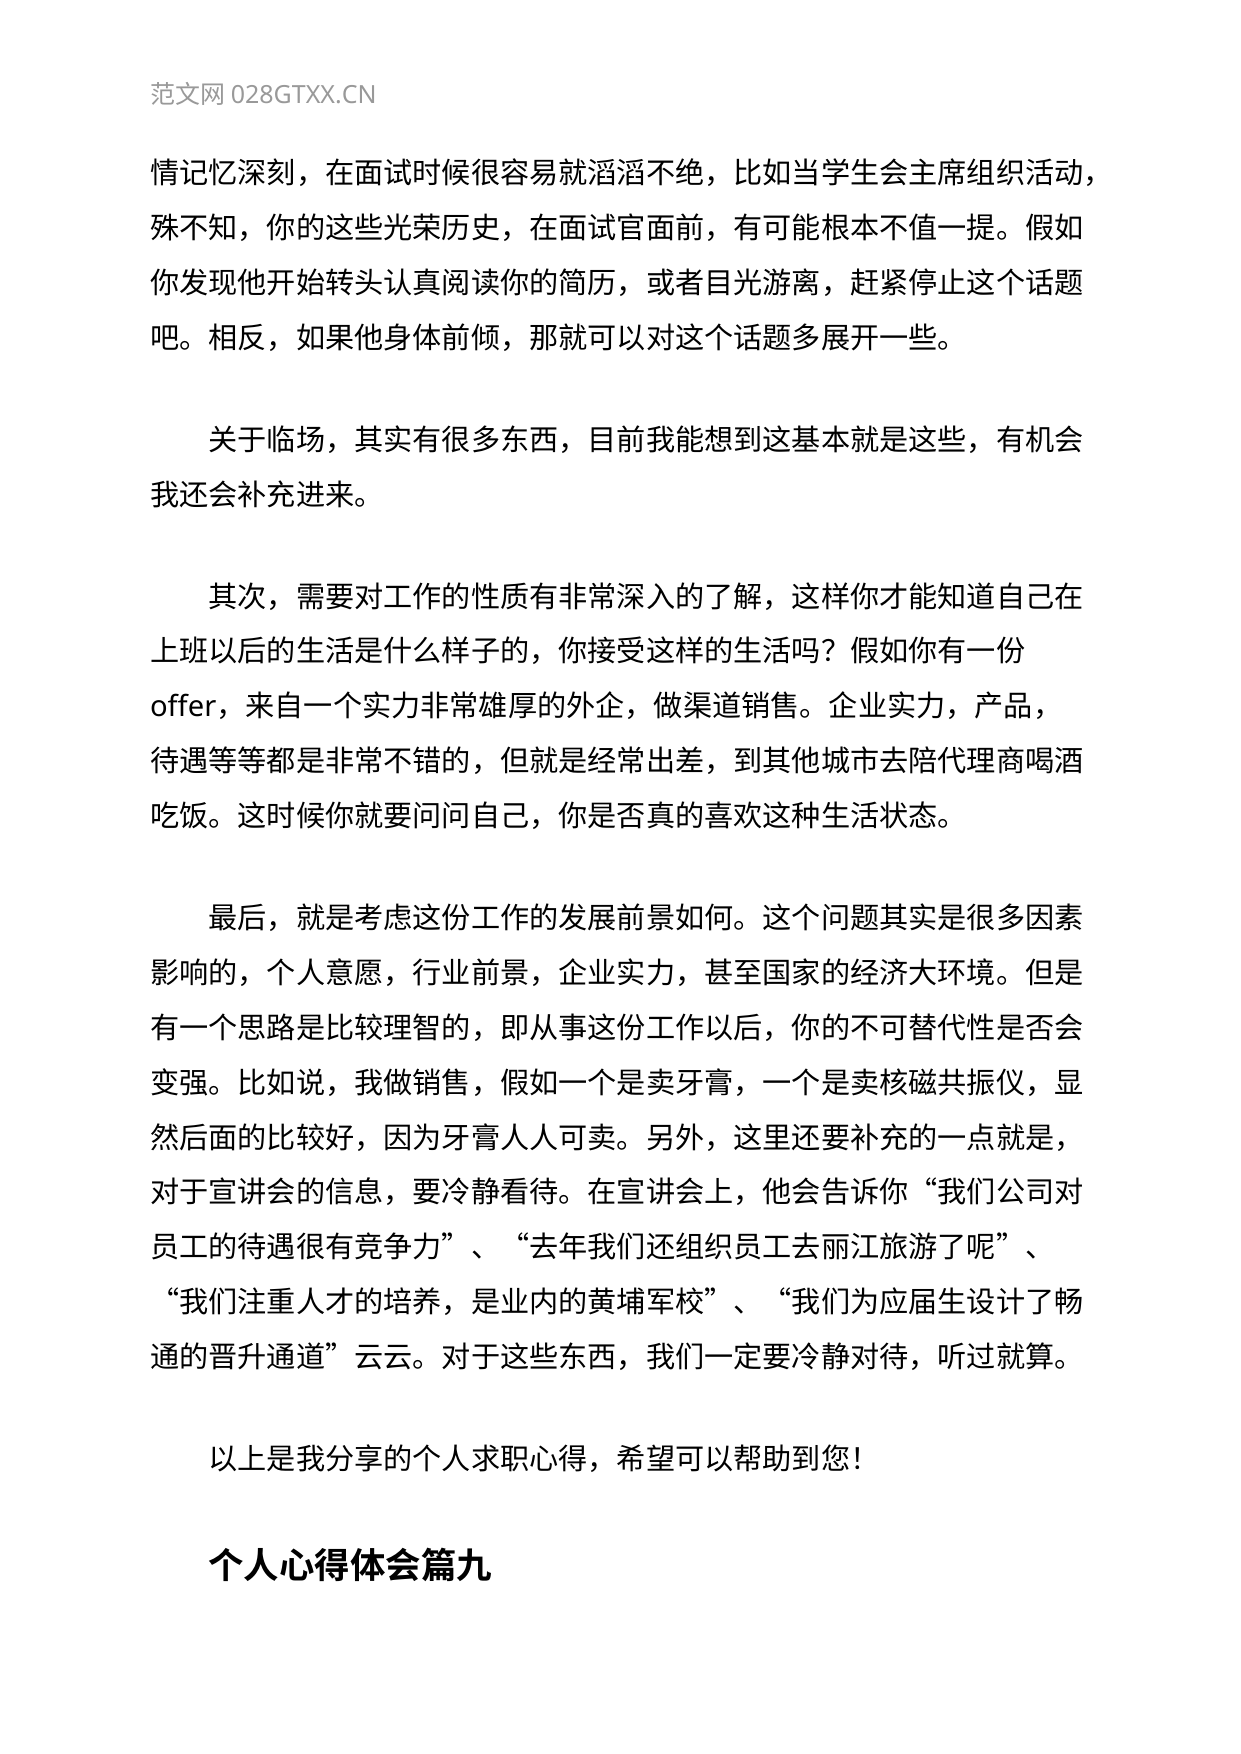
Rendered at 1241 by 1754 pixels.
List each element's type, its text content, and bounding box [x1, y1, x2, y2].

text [150, 150, 1090, 357]
text 最后，就是考虑这份工作的发展前景如何。这个问题其实是很多因素影响的，个人意愿，行业前景，企业实力，甚至国家的经济大环境。但是有一个思路是比较理智的，即从事这份工作以后，你的不可替代性是否会变强。比如说，我做销售，假如一个是卖牙膏，一个是卖核磁共振仪，显然后面的比较好，因为牙膏人人可卖。另外，这里还要补充的一点就是，对于宣讲会的信息，要冷静看待。在宣讲会上，他会告诉你“我们公司对员工的待遇很有竞争力”、“去年我们还组织员工去丽江旅游了呢”、“我们注重人才的培养，是业内的黄埔军校”、“我们为应届生设计了畅通的晋升通道”云云。对于这些东西，我们一定要冷静对待，听过就算。 [150, 894, 1090, 1376]
text 个人心得体会篇九 [150, 1537, 1090, 1588]
text 其次，需要对工作的性质有非常深入的了解，这样你才能知道自己在上班以后的生活是什么样子的，你接受这样的生活吗？假如你有一份offer，来自一个实力非常雄厚的外企，做渠道销售。企业实力，产品，待遇等等都是非常不错的，但就是经常出差，到其他城市去陪代理商喝酒吃饭。这时候你就要问问自己，你是否真的喜欢这种生活状态。 [150, 573, 1090, 835]
text 关于临场，其实有很多东西，目前我能想到这基本就是这些，有机会我还会补充进来。 [150, 416, 1090, 514]
text 以上是我分享的个人求职心得，希望可以帮助到您！ [150, 1436, 1090, 1478]
